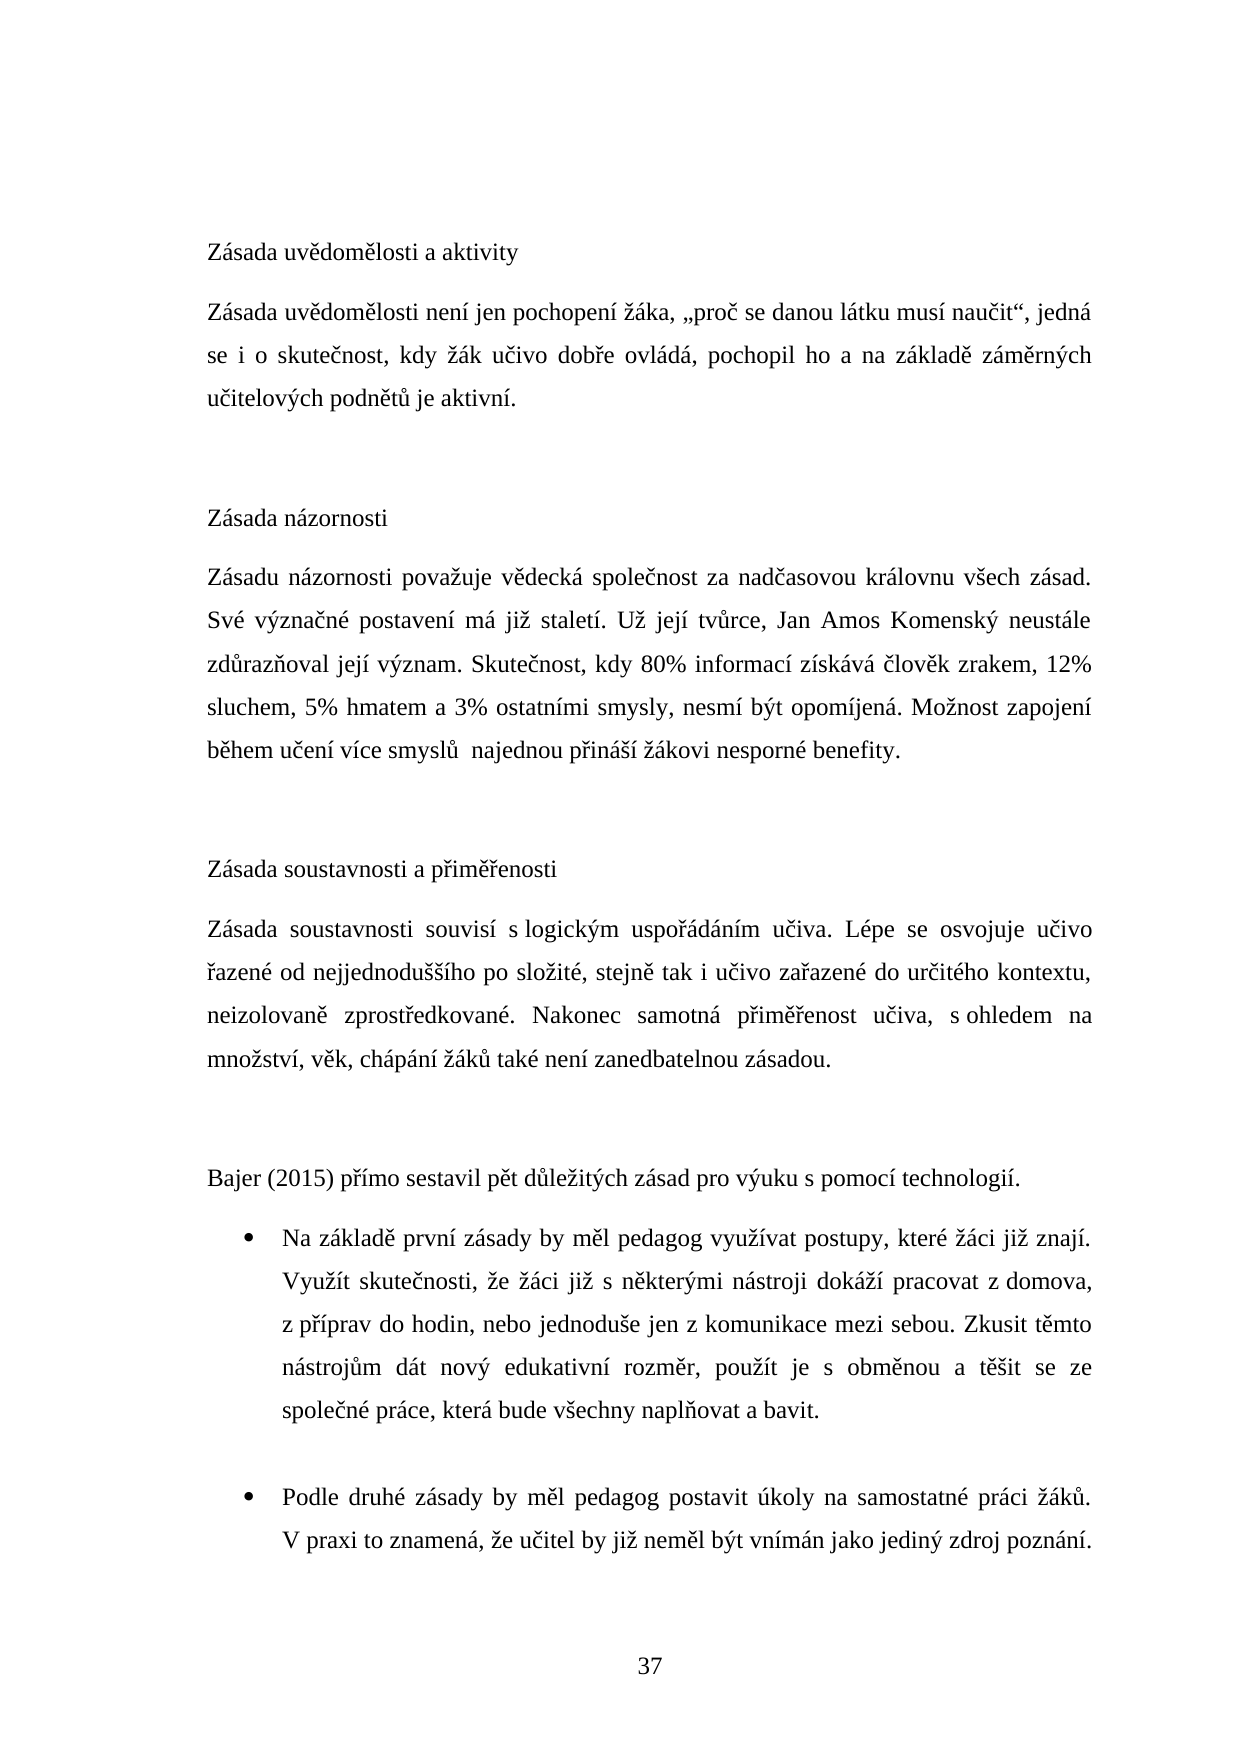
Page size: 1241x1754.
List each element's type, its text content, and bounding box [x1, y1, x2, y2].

text Zásada názornosti [207, 503, 1092, 531]
text Zásadu názornosti považuje vědecká společnost za nadčasovou královnu všech zásad. Své význačné postavení má již staletí. Už její tvůrce, Jan Amos Komenský neustále zdůrazňoval její význam. Skutečnost, kdy 80% informací získává člověk zrakem, 12% sluchem, 5% hmatem a 3% ostatními smysly, nesmí být opomíjená. Možnost zapojení během učení více smyslů najednou přináší žákovi nesporné benefity. [207, 562, 1092, 764]
text Zásada soustavnosti souvisí s logickým uspořádáním učiva. Lépe se osvojuje učivo řazené od nejjednoduššího po složité, stejně tak i učivo zařazené do určitého kontextu, neizolovaně zprostředkované. Nakonec samotná přiměřenost učiva, s ohledem na množství, věk, chápání žáků také není zanedbatelnou zásadou. [207, 914, 1092, 1072]
text Zásada soustavnosti a přiměřenosti [207, 854, 1092, 883]
text Bajer (2015) přímo sestavil pět důležitých zásad pro výuku s pomocí technologií. [207, 1163, 1092, 1192]
text Zásada uvědomělosti a aktivity [207, 237, 1092, 266]
text Zásada uvědomělosti není jen pochopení žáka, „proč se danou látku musí naučit“, jedná se i o skutečnost, kdy žák učivo dobře ovládá, pochopil ho a na základě záměrných učitelových podnětů je aktivní. [207, 297, 1092, 412]
list Na základě první zásady by měl pedagog využívat postupy, které žáci již znají. Využít skutečnosti, že žáci již s některými nástroji dokáží pracovat z domova, z příprav do hodin, nebo jednoduše jen z komunikace mezi sebou. Zkusit těmto nástrojům dát nový edukativní rozměr, použít je s obměnou a těšit se ze společné práce, která bude všechny naplňovat a bavit. [244, 1223, 1092, 1424]
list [244, 1482, 1092, 1554]
